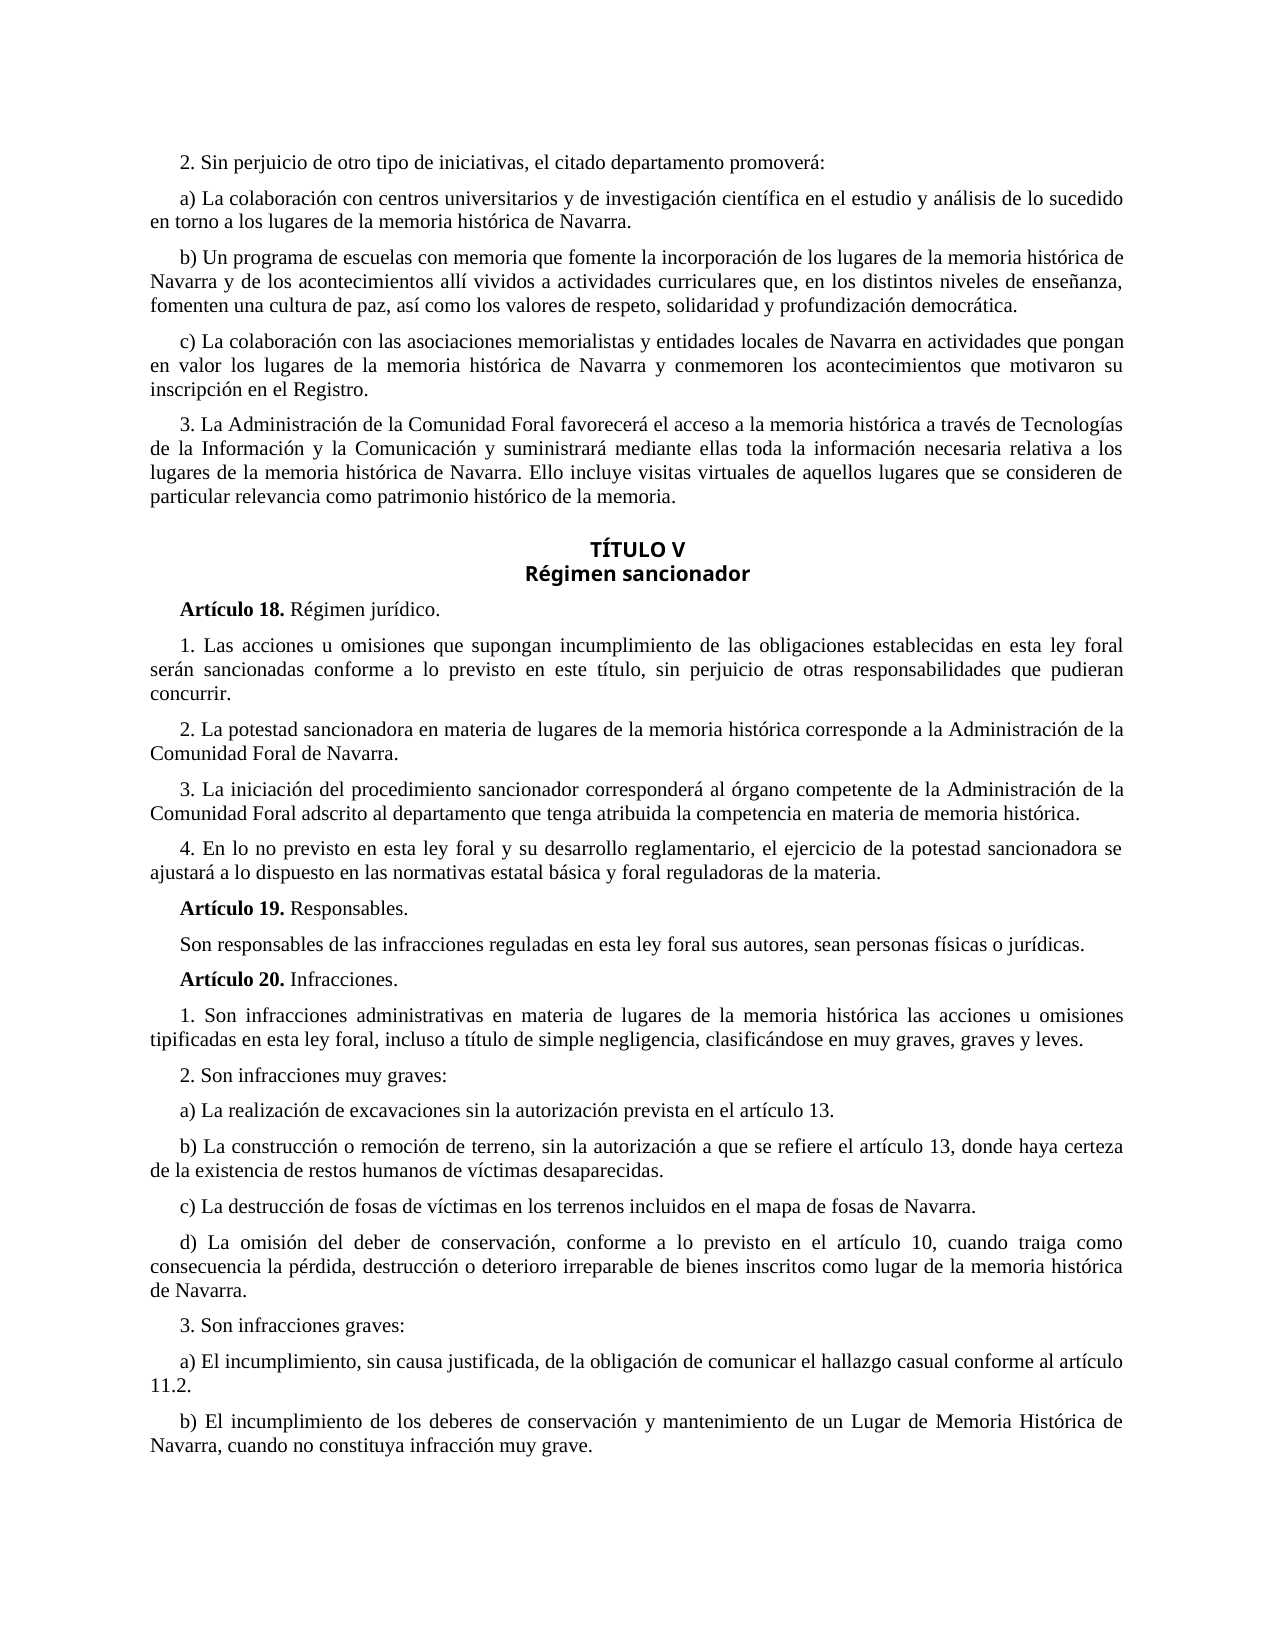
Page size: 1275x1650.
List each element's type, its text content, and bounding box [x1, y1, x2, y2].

text 4. En lo no previsto en esta ley foral y su desarrollo reglamentario, el ejercicio de la potestad sancionadora se ajustará a lo dispuesto en las normativas estatal básica y foral reguladoras de la materia. [150, 836, 1125, 884]
text a) La colaboración con centros universitarios y de investigación científica en el estudio y análisis de lo sucedido en torno a los lugares de la memoria histórica de Navarra. [150, 186, 1125, 234]
text 2. La potestad sancionadora en materia de lugares de la memoria histórica corresponde a la Administración de la Comunidad Foral de Navarra. [150, 717, 1125, 765]
text 3. Son infracciones graves: [150, 1313, 1125, 1337]
text 1. Son infracciones administrativas en materia de lugares de la memoria histórica las acciones u omisiones tipificadas en esta ley foral, incluso a título de simple negligencia, clasificándose en muy graves, graves y leves. [150, 1003, 1125, 1051]
text d) La omisión del deber de conservación, conforme a lo previsto en el artículo 10, cuando traiga como consecuencia la pérdida, destrucción o deterioro irreparable de bienes inscritos como lugar de la memoria histórica de Navarra. [150, 1230, 1125, 1302]
text Artículo 18. Régimen jurídico. [150, 598, 1125, 622]
text Artículo 20. Infracciones. [150, 968, 1125, 992]
text 1. Las acciones u omisiones que supongan incumplimiento de las obligaciones establecidas en esta ley foral serán sancionadas conforme a lo previsto en este título, sin perjuicio de otras responsabilidades que pudieran concurrir. [150, 633, 1125, 705]
text Artículo 19. Responsables. [150, 896, 1125, 920]
text a) La realización de excavaciones sin la autorización prevista en el artículo 13. [150, 1099, 1125, 1123]
text a) El incumplimiento, sin causa justificada, de la obligación de comunicar el hallazgo casual conforme al artículo 11.2. [150, 1349, 1125, 1397]
text c) La colaboración con las asociaciones memorialistas y entidades locales de Navarra en actividades que pongan en valor los lugares de la memoria histórica de Navarra y conmemoren los acontecimientos que motivaron su inscripción en el Registro. [150, 329, 1125, 401]
text b) El incumplimiento de los deberes de conservación y mantenimiento de un Lugar de Memoria Histórica de Navarra, cuando no constituya infracción muy grave. [150, 1409, 1125, 1457]
text 2. Son infracciones muy graves: [150, 1063, 1125, 1087]
text c) La destrucción de fosas de víctimas en los terrenos incluidos en el mapa de fosas de Navarra. [150, 1194, 1125, 1218]
text TÍTULO V Régimen sancionador [150, 538, 1125, 586]
text b) La construcción o remoción de terreno, sin la autorización a que se refiere el artículo 13, donde haya certeza de la existencia de restos humanos de víctimas desaparecidas. [150, 1134, 1125, 1182]
text 3. La Administración de la Comunidad Foral favorecerá el acceso a la memoria histórica a través de Tecnologías de la Información y la Comunicación y suministrará mediante ellas toda la información necesaria relativa a los lugares de la memoria histórica de Navarra. Ello incluye visitas virtuales de aquellos lugares que se consideren de particular relevancia como patrimonio histórico de la memoria. [150, 413, 1125, 508]
text Son responsables de las infracciones reguladas en esta ley foral sus autores, sean personas físicas o jurídicas. [150, 932, 1125, 956]
text 3. La iniciación del procedimiento sancionador corresponderá al órgano competente de la Administración de la Comunidad Foral adscrito al departamento que tenga atribuida la competencia en materia de memoria histórica. [150, 777, 1125, 825]
text b) Un programa de escuelas con memoria que fomente la incorporación de los lugares de la memoria histórica de Navarra y de los acontecimientos allí vividos a actividades curriculares que, en los distintos niveles de enseñanza, fomenten una cultura de paz, así como los valores de respeto, solidaridad y profundización democrática. [150, 245, 1125, 317]
text 2. Sin perjuicio de otro tipo de iniciativas, el citado departamento promoverá: [150, 150, 1125, 174]
